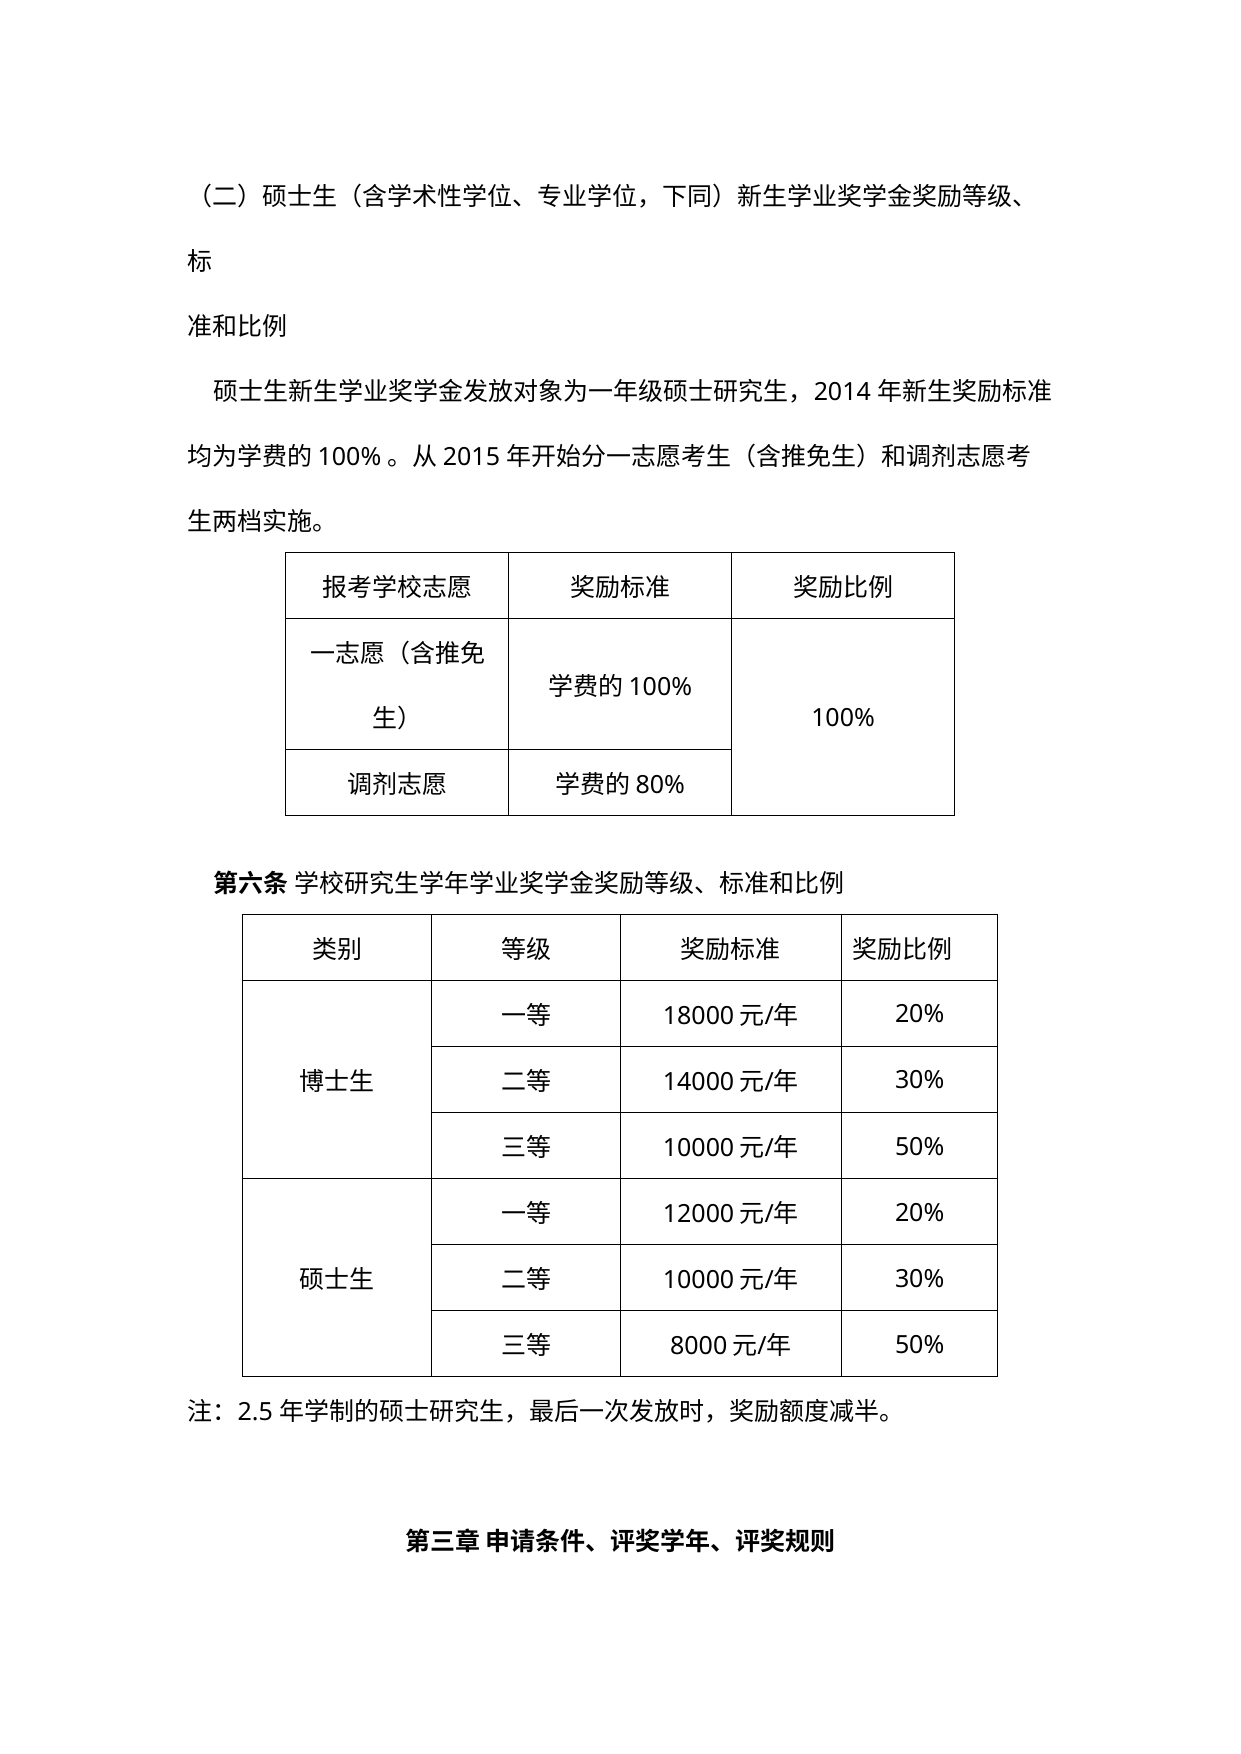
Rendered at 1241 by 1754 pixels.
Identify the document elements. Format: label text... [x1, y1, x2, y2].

table_cell 一志愿（含推免生） [286, 619, 508, 749]
text （二）硕士生（含学术性学位、专业学位，下同）新生学业奖学金奖励等级、标 [187, 162, 1053, 292]
table_cell 三等 [432, 1113, 620, 1178]
table_cell 50% [842, 1113, 997, 1178]
table_cell 20% [842, 981, 997, 1046]
table_header 奖励标准 [621, 915, 841, 980]
table_cell 18000元/年 [621, 981, 841, 1046]
table_header 奖励比例 [732, 553, 954, 618]
table_cell 8000元/年 [621, 1311, 841, 1376]
table_cell 三等 [432, 1311, 620, 1376]
text 第三章 申请条件、评奖学年、评奖规则 [187, 1507, 1053, 1572]
table_cell 一等 [432, 981, 620, 1046]
table_cell 50% [842, 1311, 997, 1376]
table_header 类别 [243, 915, 431, 980]
table_cell 学费的100% [509, 619, 731, 749]
table_header 奖励标准 [509, 553, 731, 618]
table_cell 学费的80% [509, 750, 731, 815]
text 第六条 学校研究生学年学业奖学金奖励等级、标准和比例 [187, 849, 1053, 914]
table_cell 硕士生 [243, 1179, 431, 1376]
table_header 报考学校志愿 [286, 553, 508, 618]
table_cell 30% [842, 1245, 997, 1310]
table_header 奖励比例 [842, 915, 997, 980]
table_cell 100% [732, 619, 954, 815]
table_cell 14000元/年 [621, 1047, 841, 1112]
table_cell 调剂志愿 [286, 750, 508, 815]
table_cell 12000元/年 [621, 1179, 841, 1244]
table_cell 10000元/年 [621, 1245, 841, 1310]
text 硕士生新生学业奖学金发放对象为一年级硕士研究生，2014 年新生奖励标准均为学费的100% 。从2015 年开始分一志愿考生（含推免生）和调剂志愿考生两档实施。 [187, 357, 1053, 552]
table_cell 博士生 [243, 981, 431, 1178]
table_cell 一等 [432, 1179, 620, 1244]
table_cell 30% [842, 1047, 997, 1112]
table_cell 二等 [432, 1047, 620, 1112]
table_cell 二等 [432, 1245, 620, 1310]
table_cell 10000元/年 [621, 1113, 841, 1178]
table_cell 20% [842, 1179, 997, 1244]
text 注：2.5 年学制的硕士研究生，最后一次发放时，奖励额度减半。 [187, 1377, 1053, 1442]
text 准和比例 [187, 292, 1053, 357]
table_header 等级 [432, 915, 620, 980]
